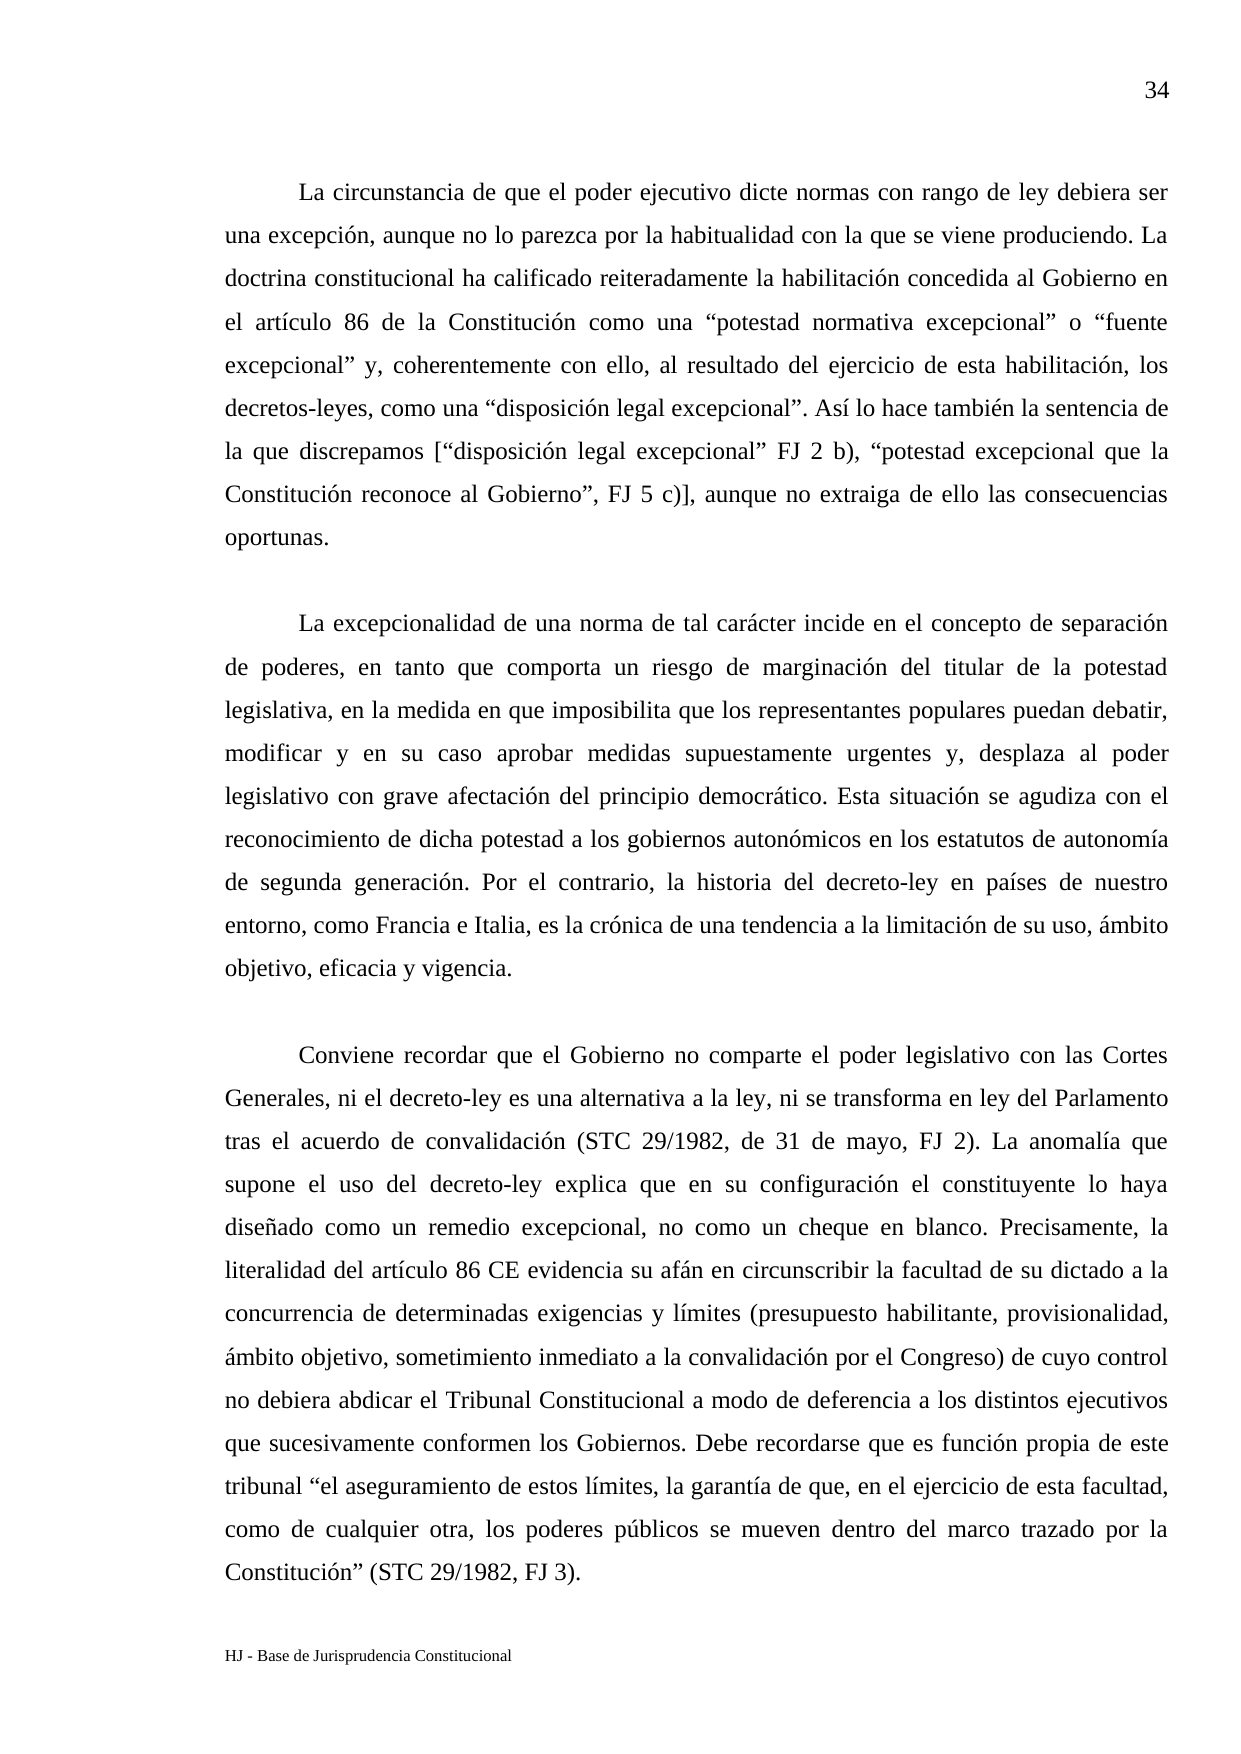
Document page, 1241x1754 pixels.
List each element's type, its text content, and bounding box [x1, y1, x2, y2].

text La circunstancia de que el poder ejecutivo dicte normas con rango de ley debiera ser una excepción, aunque no lo parezca por la habitualidad con la que se viene produciendo. La doctrina constitucional ha calificado reiteradamente la habilitación concedida al Gobierno en el artículo 86 de la Constitución como una “potestad normativa excepcional” o “fuente excepcional” y, coherentemente con ello, al resultado del ejercicio de esta habilitación, los decretos-leyes, como una “disposición legal excepcional”. Así lo hace también la sentencia de la que discrepamos [“disposición legal excepcional” FJ 2 b), “potestad excepcional que la Constitución reconoce al Gobierno”, FJ 5 c)], aunque no extraiga de ello las consecuencias oportunas. [224, 177, 1169, 551]
text Conviene recordar que el Gobierno no comparte el poder legislativo con las Cortes Generales, ni el decreto-ley es una alternativa a la ley, ni se transforma en ley del Parlamento tras el acuerdo de convalidación (STC 29/1982, de 31 de mayo, FJ 2). La anomalía que supone el uso del decreto-ley explica que en su configuración el constituyente lo haya diseñado como un remedio excepcional, no como un cheque en blanco. Precisamente, la literalidad del artículo 86 CE evidencia su afán en circunscribir la facultad de su dictado a la concurrencia de determinadas exigencias y límites (presupuesto habilitante, provisionalidad, ámbito objetivo, sometimiento inmediato a la convalidación por el Congreso) de cuyo control no debiera abdicar el Tribunal Constitucional a modo de deferencia a los distintos ejecutivos que sucesivamente conformen los Gobiernos. Debe recordarse que es función propia de este tribunal “el aseguramiento de estos límites, la garantía de que, en el ejercicio de esta facultad, como de cualquier otra, los poderes públicos se mueven dentro del marco trazado por la Constitución” (STC 29/1982, FJ 3). [224, 1040, 1169, 1586]
text La excepcionalidad de una norma de tal carácter incide en el concepto de separación de poderes, en tanto que comporta un riesgo de marginación del titular de la potestad legislativa, en la medida en que imposibilita que los representantes populares puedan debatir, modificar y en su caso aprobar medidas supuestamente urgentes y, desplaza al poder legislativo con grave afectación del principio democrático. Esta situación se agudiza con el reconocimiento de dicha potestad a los gobiernos autonómicos en los estatutos de autonomía de segunda generación. Por el contrario, la historia del decreto-ley en países de nuestro entorno, como Francia e Italia, es la crónica de una tendencia a la limitación de su uso, ámbito objetivo, eficacia y vigencia. [224, 608, 1169, 982]
